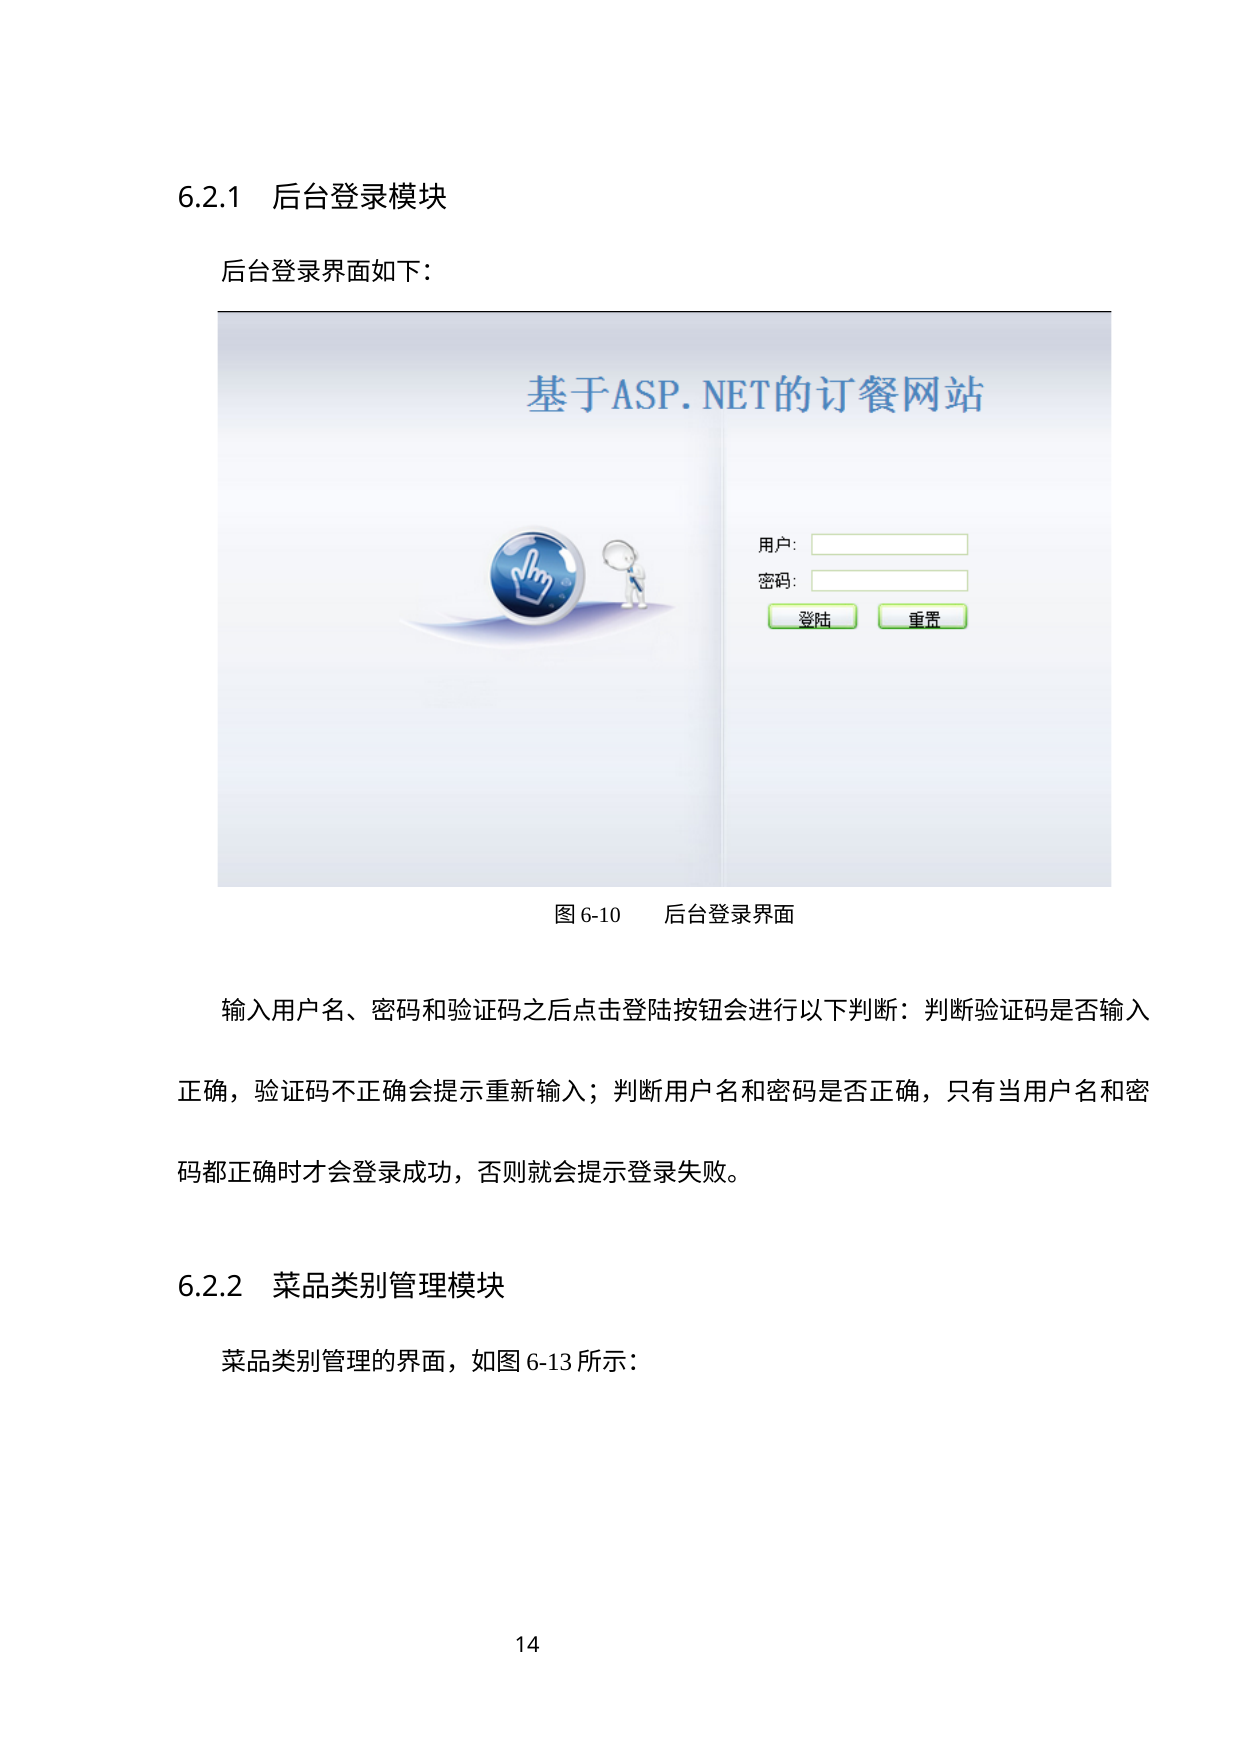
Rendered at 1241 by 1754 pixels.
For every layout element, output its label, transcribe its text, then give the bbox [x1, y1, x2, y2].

text 图6-10 后台登录界面 [177, 897, 1152, 929]
text 菜品类别管理的界面，如图6-13所示： [177, 1327, 1152, 1392]
picture [217, 311, 1112, 887]
text 输入用户名、密码和验证码之后点击登陆按钮会进行以下判断：判断验证码是否输入正确，验证码不正确会提示重新输入；判断用户名和密码是否正确，只有当用户名和密码都正确时才会登录成功，否则就会提示登录失败。 [177, 976, 1152, 1203]
text 后台登录界面如下： [177, 237, 1152, 302]
text 6.2.1 后台登录模块 [177, 162, 1152, 227]
text 6.2.2 菜品类别管理模块 [177, 1251, 1152, 1316]
